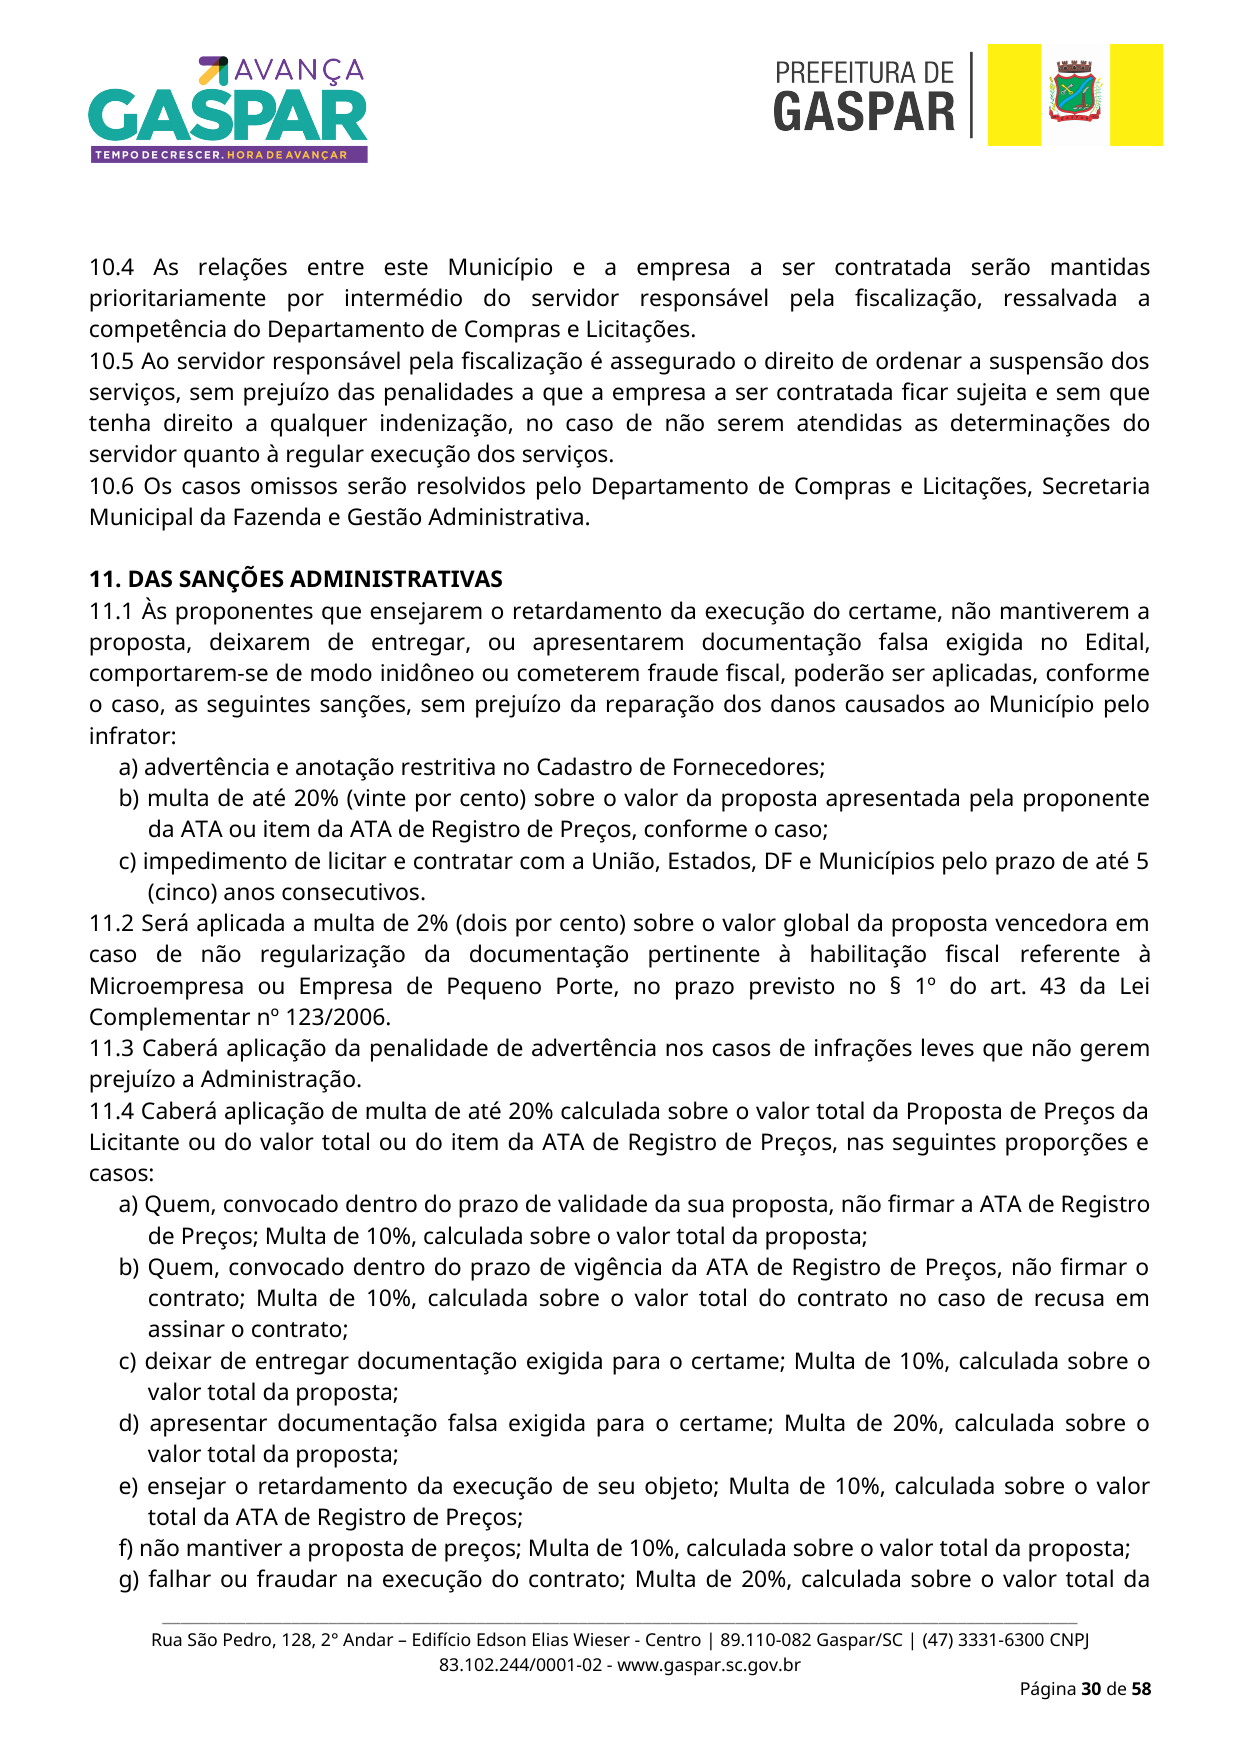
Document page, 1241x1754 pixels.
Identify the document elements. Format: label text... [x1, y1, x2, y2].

picture [774, 44, 1163, 146]
text 10.6 Os casos omissos serão resolvidos pelo Departamento de Compras e Licitações, Secretaria Municipal da Fazenda e Gestão Administrativa. [89, 469, 1152, 532]
text b) Quem, convocado dentro do prazo de vigência da ATA de Registro de Preços, não firmar o contrato; Multa de 10%, calculada sobre o valor total do contrato no caso de recusa em assinar o contrato; [118, 1251, 1152, 1344]
text c) deixar de entregar documentação exigida para o certame; Multa de 10%, calculada sobre o valor total da proposta; [118, 1344, 1152, 1407]
text b) multa de até 20% (vinte por cento) sobre o valor da proposta apresentada pela proponente da ATA ou item da ATA de Registro de Preços, conforme o caso; [118, 782, 1152, 844]
text a) advertência e anotação restritiva no Cadastro de Fornecedores; [118, 751, 1152, 782]
text a) Quem, convocado dentro do prazo de validade da sua proposta, não firmar a ATA de Registro de Preços; Multa de 10%, calculada sobre o valor total da proposta; [118, 1188, 1152, 1251]
text g) falhar ou fraudar na execução do contrato; Multa de 20%, calculada sobre o valor total da ATA de Registro de Preços; [118, 1563, 1152, 1594]
text 11.4 Caberá aplicação de multa de até 20% calculada sobre o valor total da Proposta de Preços da Licitante ou do valor total ou do item da ATA de Registro de Preços, nas seguintes proporções e casos: [89, 1094, 1152, 1188]
text 11.2 Será aplicada a multa de 2% (dois por cento) sobre o valor global da proposta vencedora em caso de não regularização da documentação pertinente à habilitação fiscal referente à Microempresa ou Empresa de Pequeno Porte, no prazo previsto no § 1º do art. 43 da Lei Complementar nº 123/2006. [89, 907, 1152, 1032]
text d) apresentar documentação falsa exigida para o certame; Multa de 20%, calculada sobre o valor total da proposta; [118, 1407, 1152, 1469]
text 10.4 As relações entre este Município e a empresa a ser contratada serão mantidas prioritariamente por intermédio do servidor responsável pela fiscalização, ressalvada a competência do Departamento de Compras e Licitações. [89, 251, 1152, 344]
text 11.1 Às proponentes que ensejarem o retardamento da execução do certame, não mantiverem a proposta, deixarem de entregar, ou apresentarem documentação falsa exigida no Edital, comportarem-se de modo inidôneo ou cometerem fraude fiscal, poderão ser aplicadas, conforme o caso, as seguintes sanções, sem prejuízo da reparação dos danos causados ao Município pelo infrator: [89, 594, 1152, 751]
text f) não mantiver a proposta de preços; Multa de 10%, calculada sobre o valor total da proposta; [118, 1532, 1152, 1563]
picture [88, 56, 368, 163]
text 11. DAS SANÇÕES ADMINISTRATIVAS [89, 563, 1152, 594]
text e) ensejar o retardamento da execução de seu objeto; Multa de 10%, calculada sobre o valor total da ATA de Registro de Preços; [118, 1469, 1152, 1532]
text c) impedimento de licitar e contratar com a União, Estados, DF e Municípios pelo prazo de até 5 (cinco) anos consecutivos. [118, 844, 1152, 907]
text 10.5 Ao servidor responsável pela fiscalização é assegurado o direito de ordenar a suspensão dos serviços, sem prejuízo das penalidades a que a empresa a ser contratada ficar sujeita e sem que tenha direito a qualquer indenização, no caso de não serem atendidas as determinações do servidor quanto à regular execução dos serviços. [89, 344, 1152, 469]
text 11.3 Caberá aplicação da penalidade de advertência nos casos de infrações leves que não gerem prejuízo a Administração. [89, 1032, 1152, 1094]
